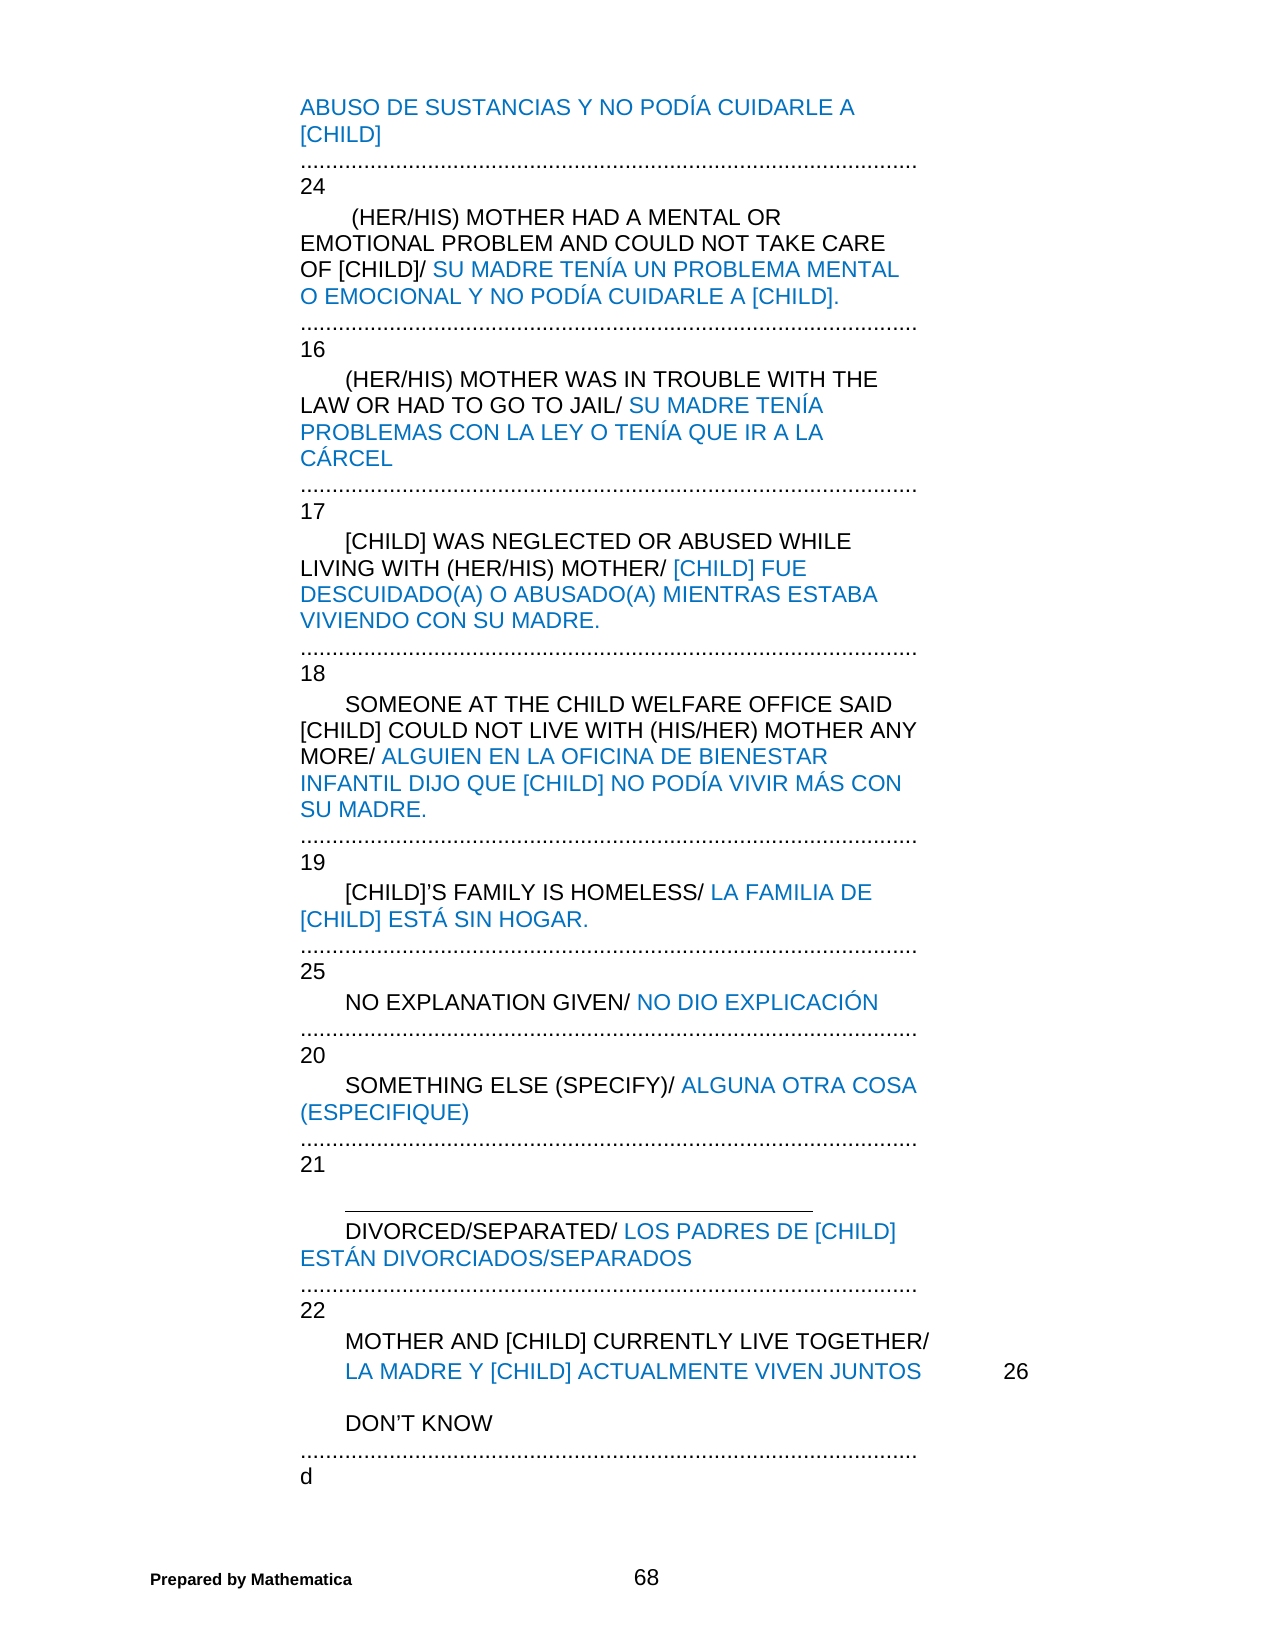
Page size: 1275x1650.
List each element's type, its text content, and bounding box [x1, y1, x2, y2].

text SOMEONE AT THE CHILD WELFARE OFFICE SAID [CHILD] COULD NOT LIVE WITH (HIS/HER) MOTHER ANY MORE/ ALGUIEN EN LA OFICINA DE BIENESTAR INFANTIL DIJO QUE [CHILD] NO PODÍA VIVIR MÁS CON SU MADRE. 19 [300, 691, 919, 875]
text (HER/HIS) MOTHER WAS IN TROUBLE WITH THE LAW OR HAD TO GO TO JAIL/ SU MADRE TENÍA PROBLEMAS CON LA LEY O TENÍA QUE IR A LA CÁRCEL 17 [300, 366, 919, 524]
text DON’T KNOW d [300, 1410, 919, 1489]
text DIVORCED/SEPARATED/ LOS PADRES DE [CHILD] ESTÁN DIVORCIADOS/SEPARADOS 22 [300, 1218, 919, 1323]
text [CHILD]’S FAMILY IS HOMELESS/ LA FAMILIA DE [CHILD] ESTÁ SIN HOGAR. 25 [300, 879, 919, 985]
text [300, 94, 919, 199]
text LA MADRE Y [CHILD] ACTUALMENTE VIVEN JUNTOS 26 [300, 1358, 1228, 1384]
text MOTHER AND [CHILD] CURRENTLY LIVE TOGETHER/ [300, 1328, 1228, 1354]
text SOMETHING ELSE (SPECIFY)/ ALGUNA OTRA COSA (ESPECIFIQUE) 21 [300, 1072, 919, 1177]
text NO EXPLANATION GIVEN/ NO DIO EXPLICACIÓN 20 [300, 989, 919, 1068]
text (HER/HIS) MOTHER HAD A MENTAL OR EMOTIONAL PROBLEM AND COULD NOT TAKE CARE OF [CHILD]/ SU MADRE TENÍA UN PROBLEMA MENTAL O EMOCIONAL Y NO PODÍA CUIDARLE A [CHILD]. 16 [300, 204, 919, 362]
text [CHILD] WAS NEGLECTED OR ABUSED WHILE LIVING WITH (HER/HIS) MOTHER/ [CHILD] FUE DESCUIDADO(A) O ABUSADO(A) MIENTRAS ESTABA VIVIENDO CON SU MADRE. 18 [300, 528, 919, 686]
